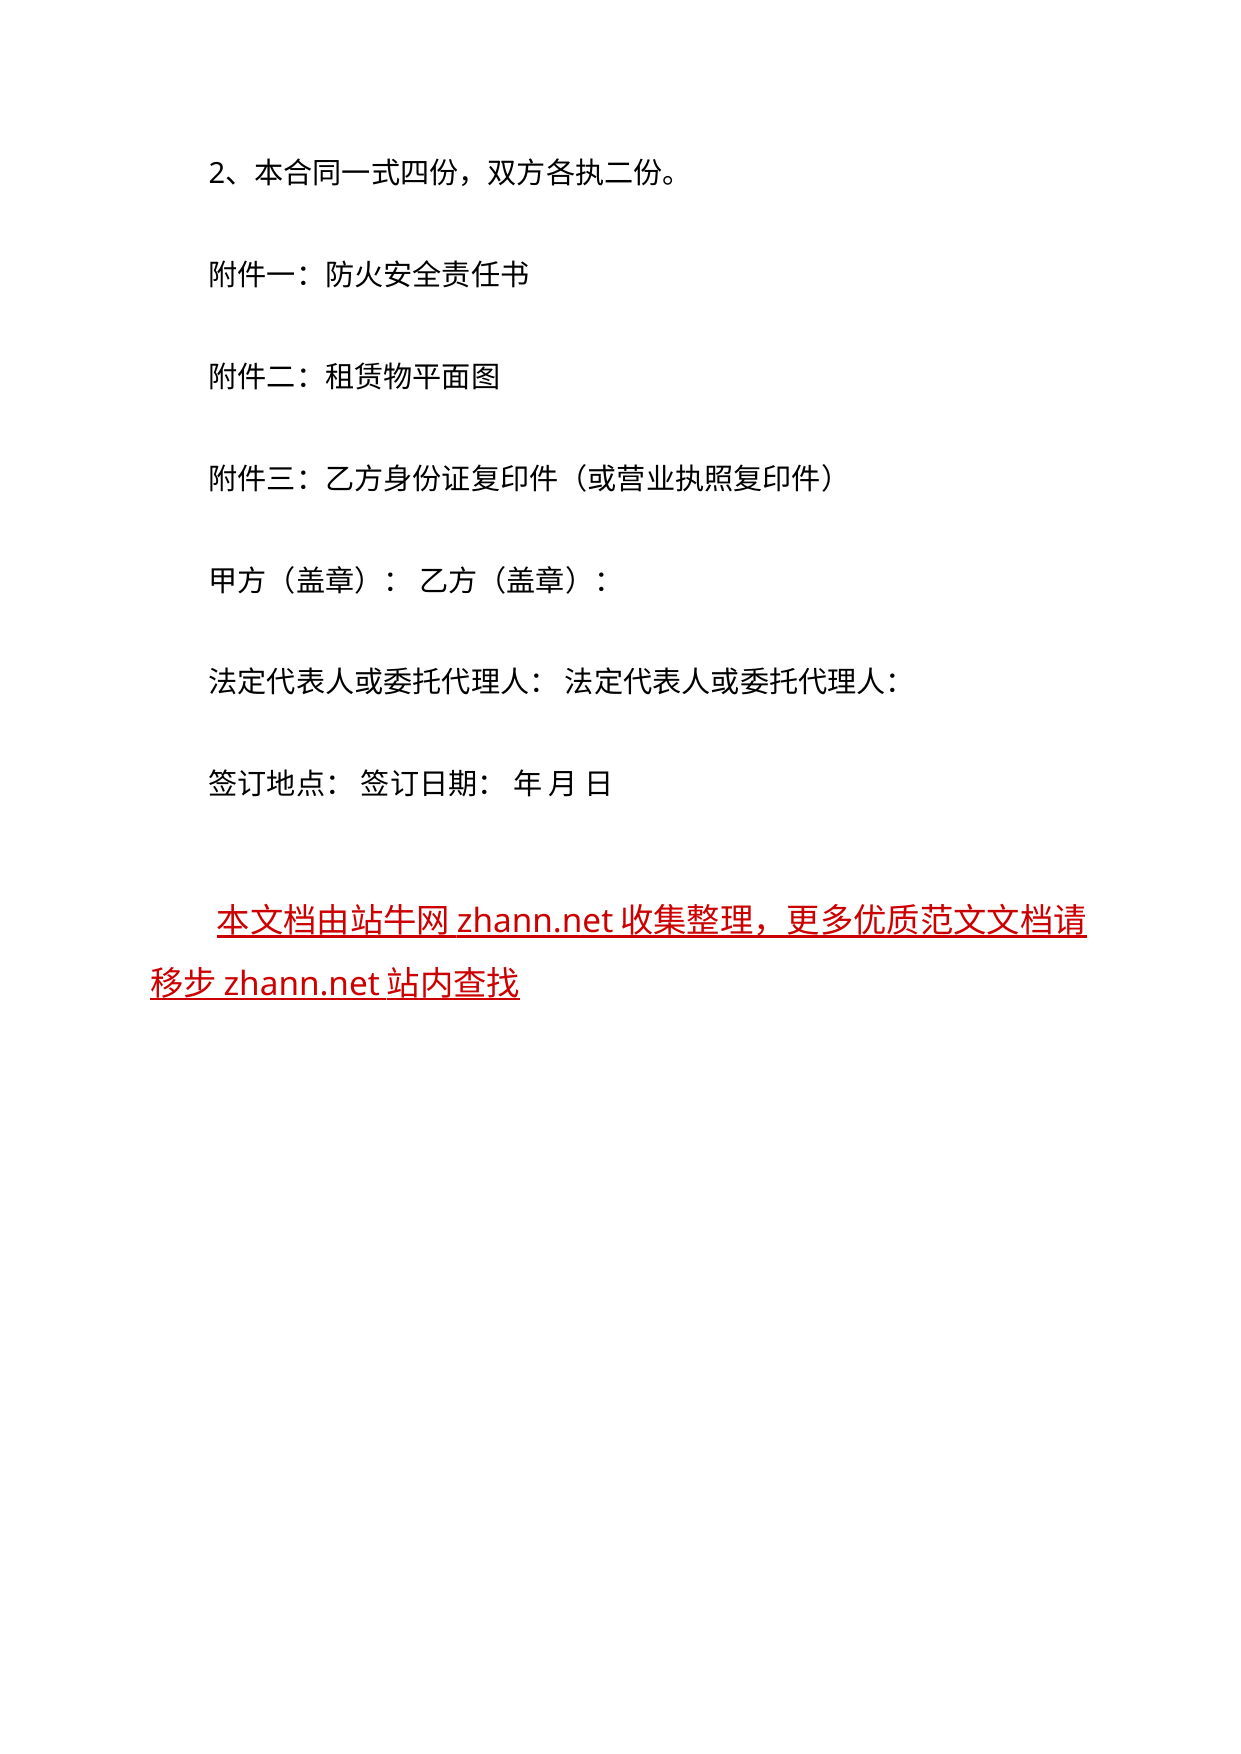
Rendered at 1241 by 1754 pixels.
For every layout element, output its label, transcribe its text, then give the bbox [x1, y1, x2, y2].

text 签订地点： 签订日期： 年 月 日 [150, 761, 1090, 803]
text 法定代表人或委托代理人： 法定代表人或委托代理人： [150, 659, 1090, 701]
text 附件二：租赁物平面图 [150, 354, 1090, 396]
text 附件三：乙方身份证复印件（或营业执照复印件） [150, 456, 1090, 498]
text 2、本合同一式四份，双方各执二份。 [150, 150, 1090, 192]
text 附件一：防火安全责任书 [150, 252, 1090, 294]
text 本文档由站牛网zhann.net收集整理，更多优质范文文档请移步zhann.net站内查找 [150, 894, 1090, 1005]
text 甲方（盖章）： 乙方（盖章）： [150, 557, 1090, 599]
